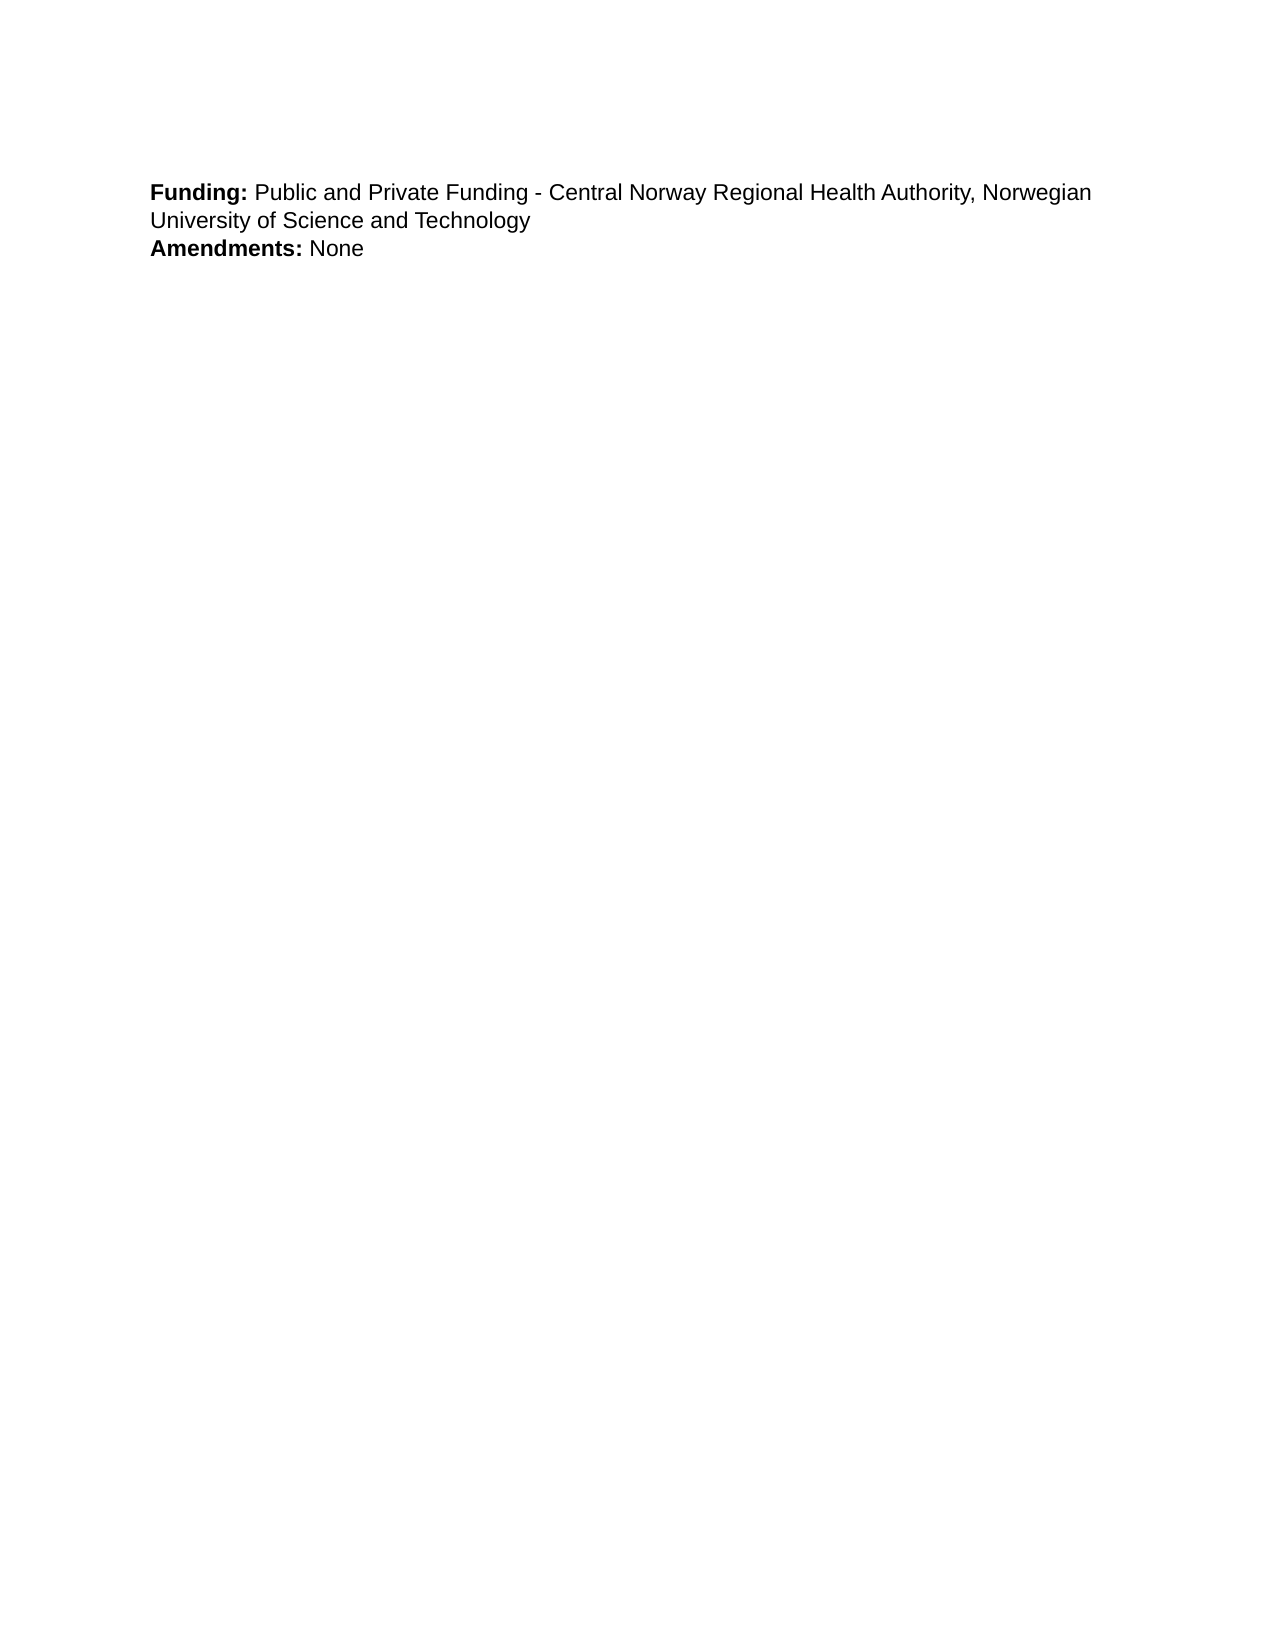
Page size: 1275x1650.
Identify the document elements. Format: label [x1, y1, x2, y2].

text [150, 150, 1125, 318]
